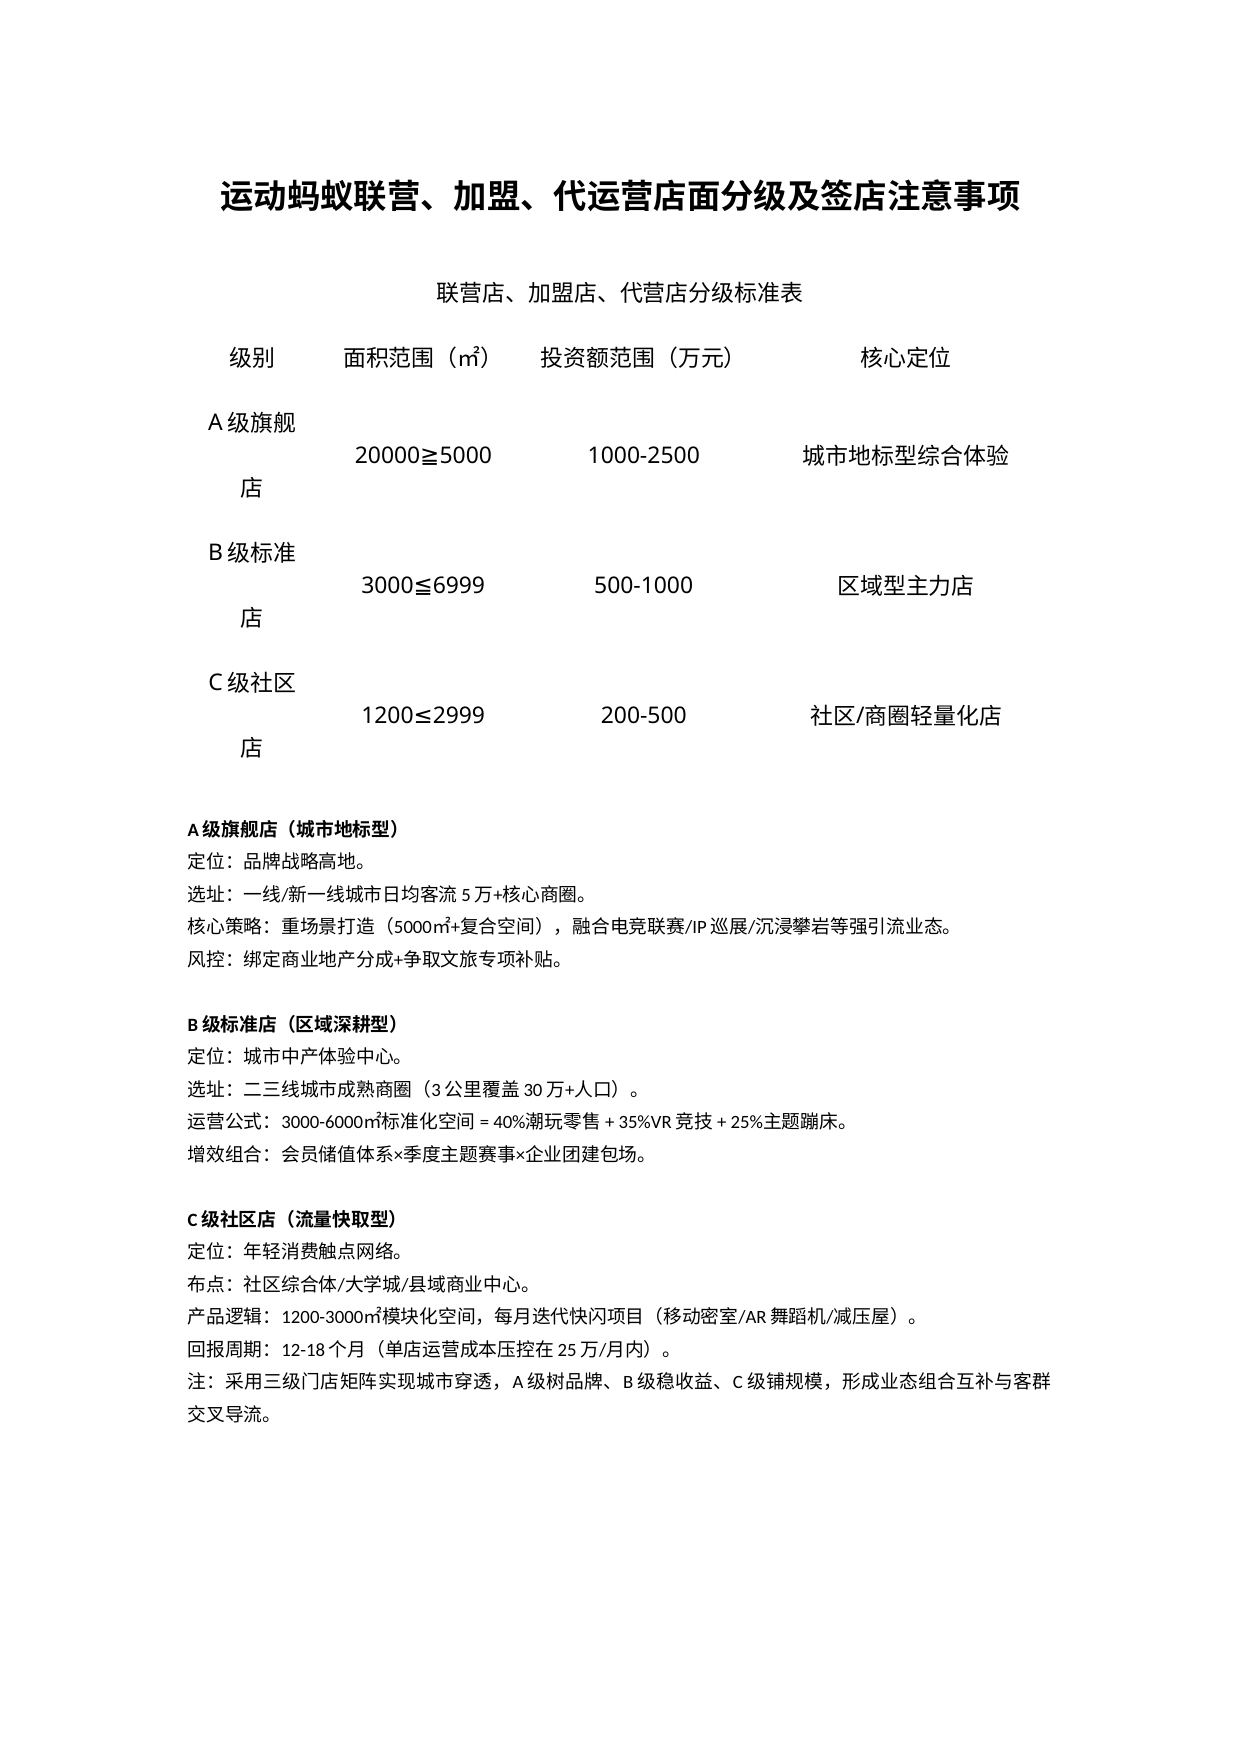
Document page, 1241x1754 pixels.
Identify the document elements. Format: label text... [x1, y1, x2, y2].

table_cell 500-1000 [529, 520, 758, 649]
text 注：采用三级门店矩阵实现城市穿透，A级树品牌、B级稳收益、C级铺规模，形成业态组合互补与客群交叉导流。 [187, 1364, 1053, 1429]
table_cell 社区/商圈轻量化店 [759, 650, 1053, 779]
text 选址：二三线城市成熟商圈（3公里覆盖30万+人口）。 [187, 1072, 1053, 1104]
text 选址：一线/新一线城市日均客流5万+核心商圈。 [187, 877, 1053, 909]
text 产品逻辑：1200-3000㎡模块化空间，每月迭代快闪项目（移动密室/AR舞蹈机/减压屋）。 [187, 1299, 1053, 1332]
text 增效组合：会员储值体系×季度主题赛事×企业团建包场。 [187, 1137, 1053, 1169]
table_cell 区域型主力店 [759, 520, 1053, 649]
text A级旗舰店（城市地标型） [187, 812, 1053, 844]
text 回报周期：12-18个月（单店运营成本压控在25万/月内）。 [187, 1332, 1053, 1364]
text 核心策略：重场景打造（5000㎡+复合空间），融合电竞联赛/IP巡展/沉浸攀岩等强引流业态。 [187, 909, 1053, 942]
table_cell 面积范围（㎡） [318, 325, 528, 389]
table_cell 20000≧5000 [318, 390, 528, 519]
text 运营公式：3000-6000㎡标准化空间 = 40%潮玩零售 + 35%VR竞技 + 25%主题蹦床。 [187, 1104, 1053, 1137]
text 定位：城市中产体验中心。 [187, 1039, 1053, 1072]
table_cell A级旗舰店 [186, 390, 317, 519]
table_cell 投资额范围（万元） [529, 325, 758, 389]
text 运动蚂蚁联营、加盟、代运营店面分级及签店注意事项 [187, 162, 1053, 227]
text 定位：品牌战略高地。 [187, 844, 1053, 877]
table_header 联营店、加盟店、代营店分级标准表 [186, 260, 1053, 324]
text 定位：年轻消费触点网络。 [187, 1234, 1053, 1267]
table_cell C级社区店 [186, 650, 317, 779]
text B级标准店（区域深耕型） [187, 1007, 1053, 1039]
table_cell 1200≤2999 [318, 650, 528, 779]
table_cell 级别 [186, 325, 317, 389]
table_cell 1000-2500 [529, 390, 758, 519]
table_cell 200-500 [529, 650, 758, 779]
table_cell 3000≦6999 [318, 520, 528, 649]
table_cell 核心定位 [759, 325, 1053, 389]
text C级社区店（流量快取型） [187, 1202, 1053, 1234]
table_cell B级标准店 [186, 520, 317, 649]
text 风控：绑定商业地产分成+争取文旅专项补贴。 [187, 942, 1053, 974]
text 布点：社区综合体/大学城/县域商业中心。 [187, 1267, 1053, 1299]
table_cell 城市地标型综合体验 [759, 390, 1053, 519]
